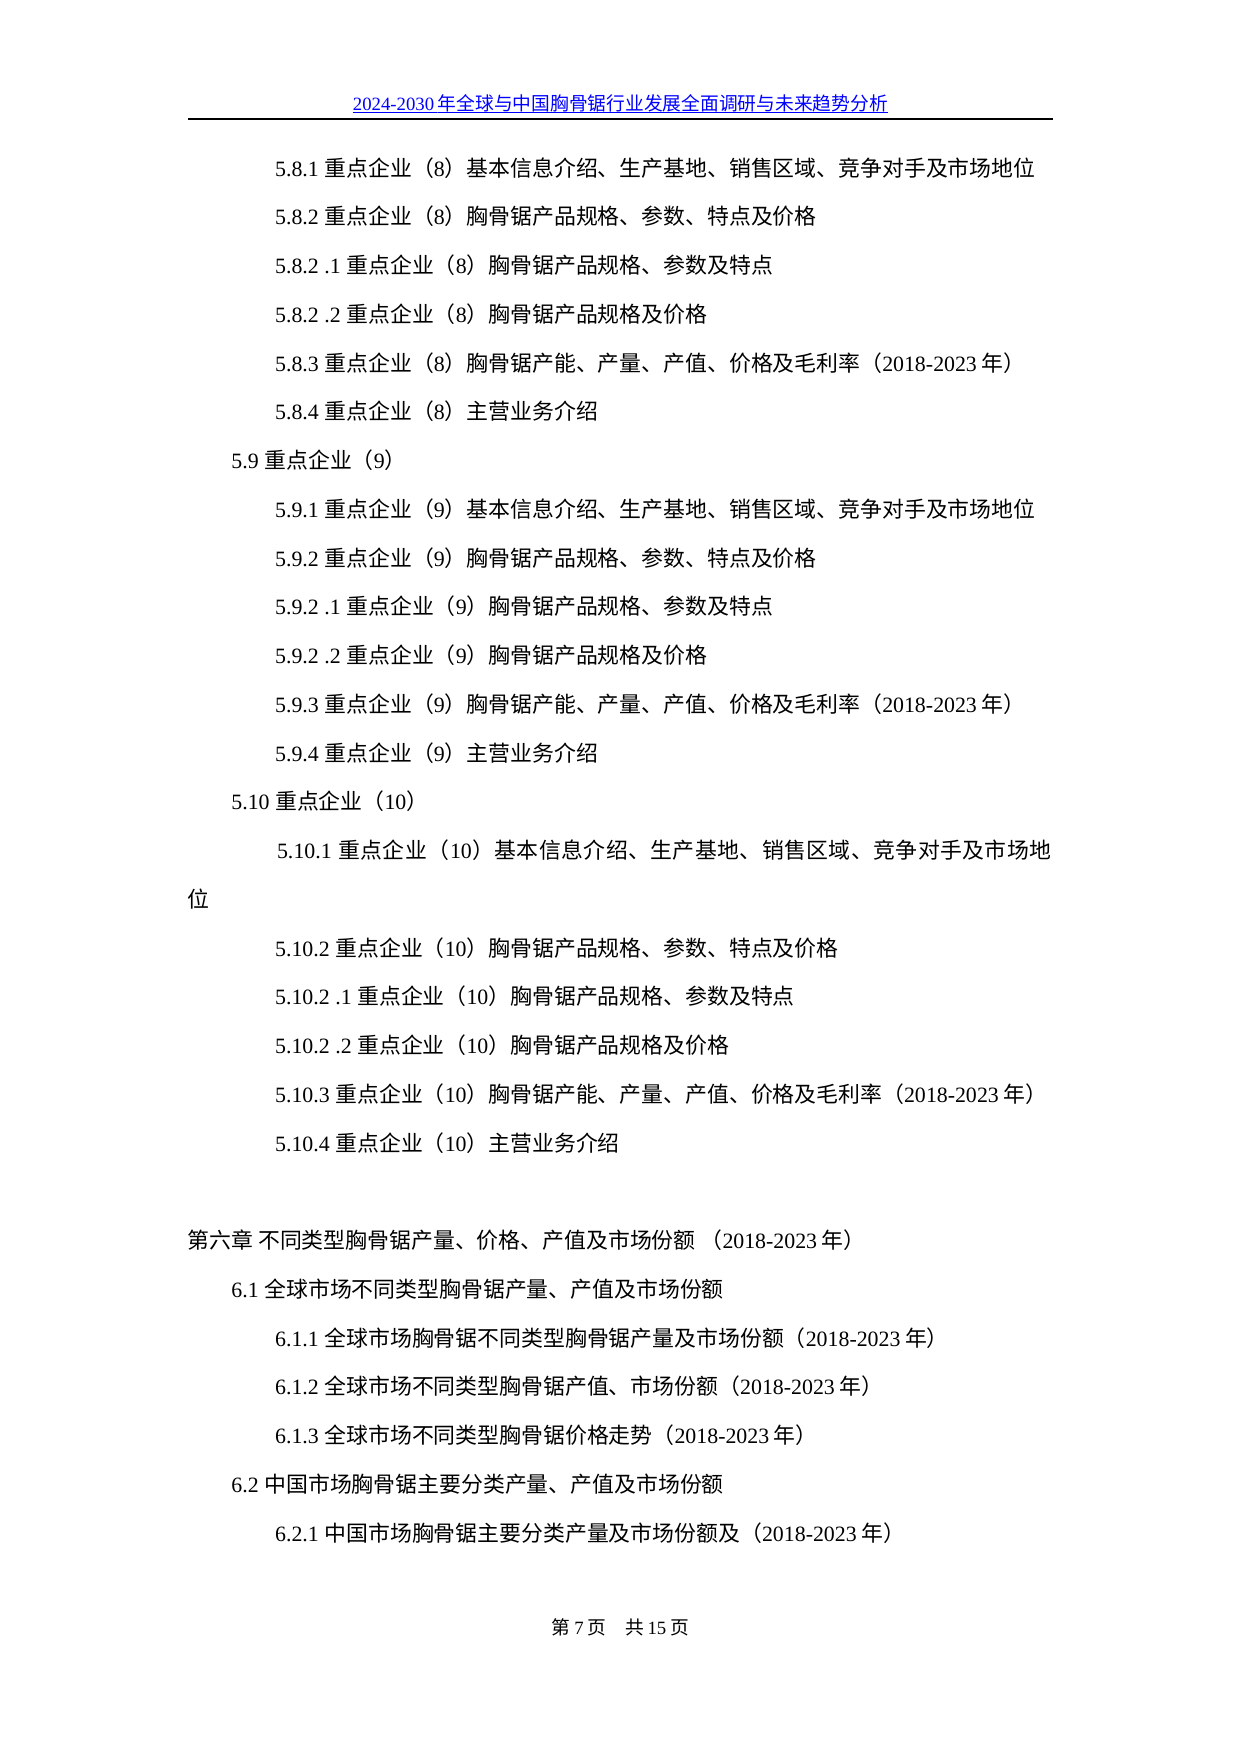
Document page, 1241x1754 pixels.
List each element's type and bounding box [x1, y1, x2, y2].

text [187, 150, 1053, 1548]
